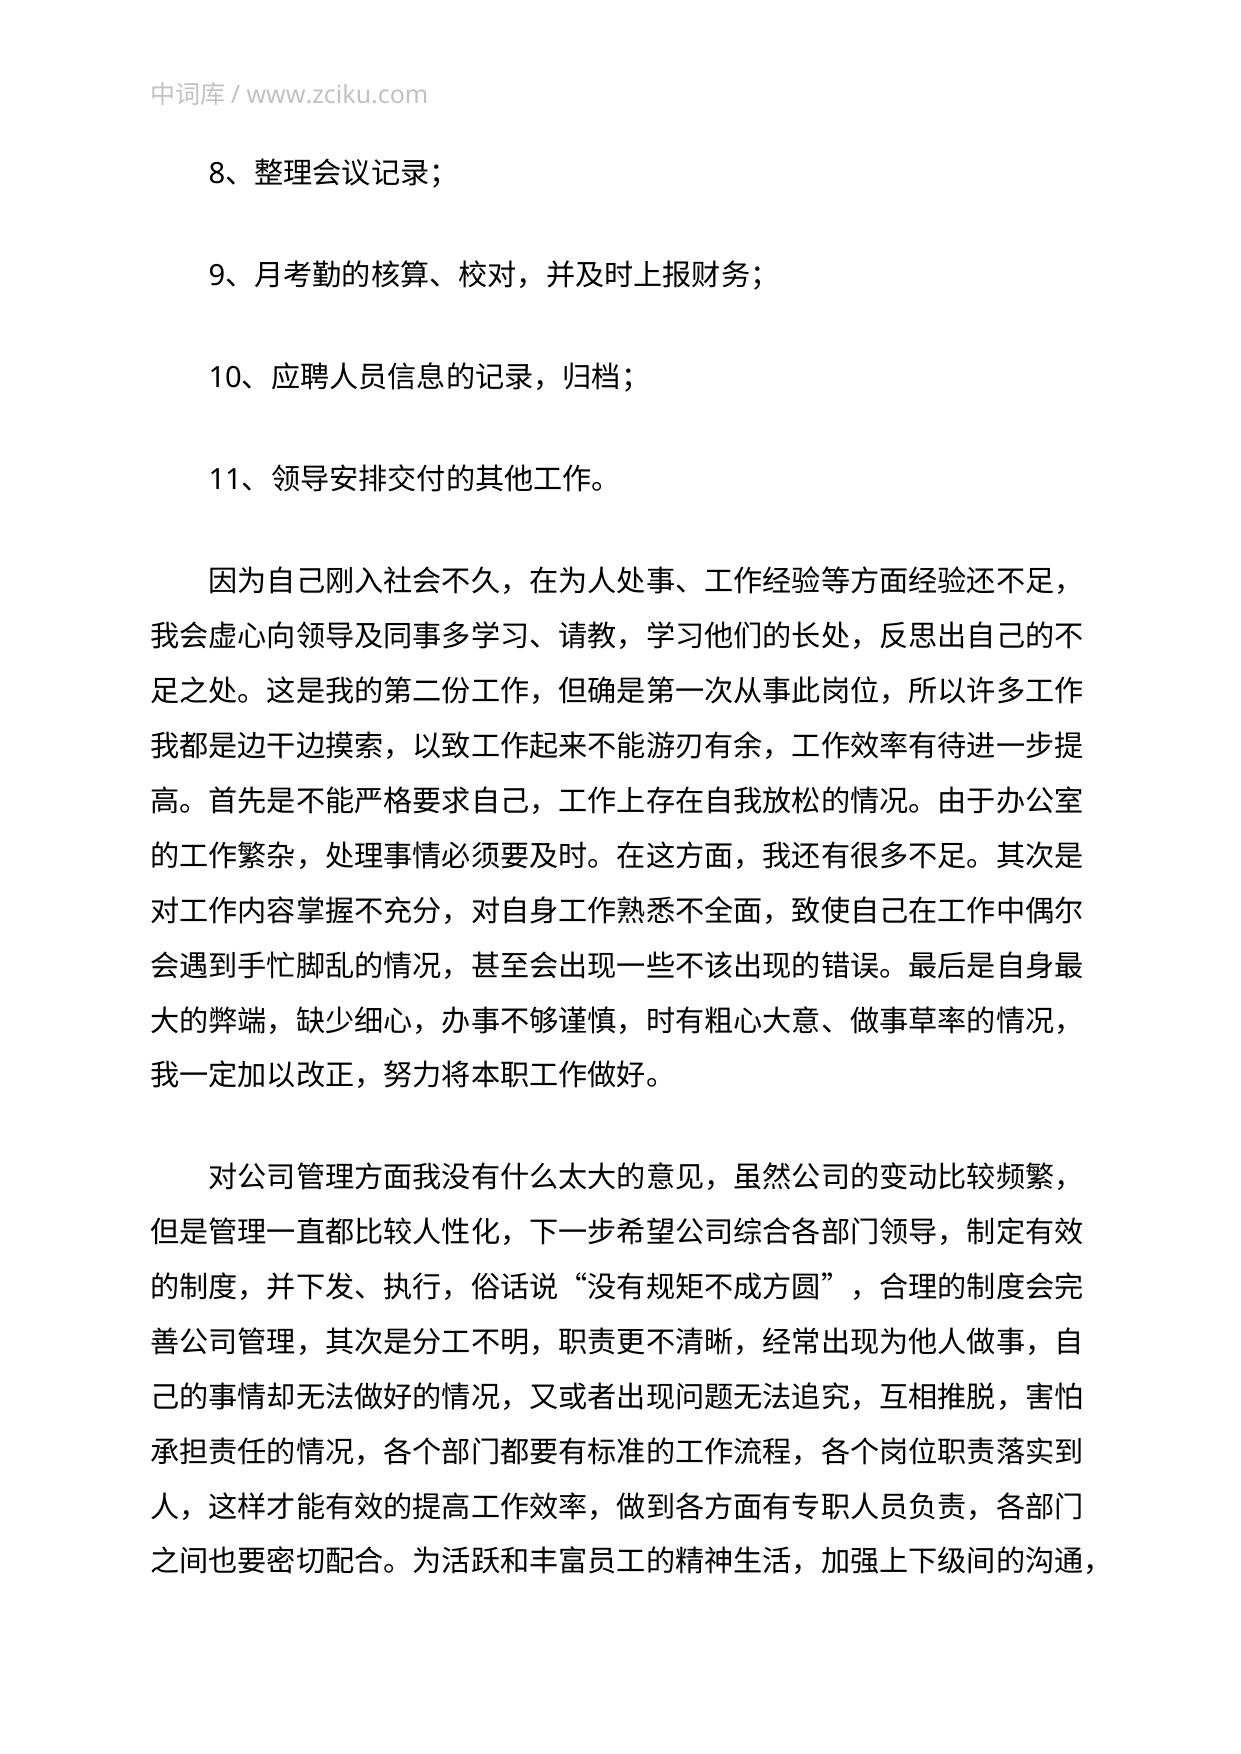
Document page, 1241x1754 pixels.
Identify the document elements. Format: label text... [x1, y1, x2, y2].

text 11、领导安排交付的其他工作。 [150, 456, 1090, 498]
text 10、应聘人员信息的记录，归档； [150, 354, 1090, 396]
text 8、整理会议记录； [150, 150, 1090, 192]
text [150, 1154, 1090, 1580]
text 9、月考勤的核算、校对，并及时上报财务； [150, 252, 1090, 294]
text 因为自己刚入社会不久，在为人处事、工作经验等方面经验还不足，我会虚心向领导及同事多学习、请教，学习他们的长处，反思出自己的不足之处。这是我的第二份工作，但确是第一次从事此岗位，所以许多工作我都是边干边摸索，以致工作起来不能游刃有余，工作效率有待进一步提高。首先是不能严格要求自己，工作上存在自我放松的情况。由于办公室的工作繁杂，处理事情必须要及时。在这方面，我还有很多不足。其次是对工作内容掌握不充分，对自身工作熟悉不全面，致使自己在工作中偶尔会遇到手忙脚乱的情况，甚至会出现一些不该出现的错误。最后是自身最大的弊端，缺少细心，办事不够谨慎，时有粗心大意、做事草率的情况，我一定加以改正，努力将本职工作做好。 [150, 558, 1090, 1094]
